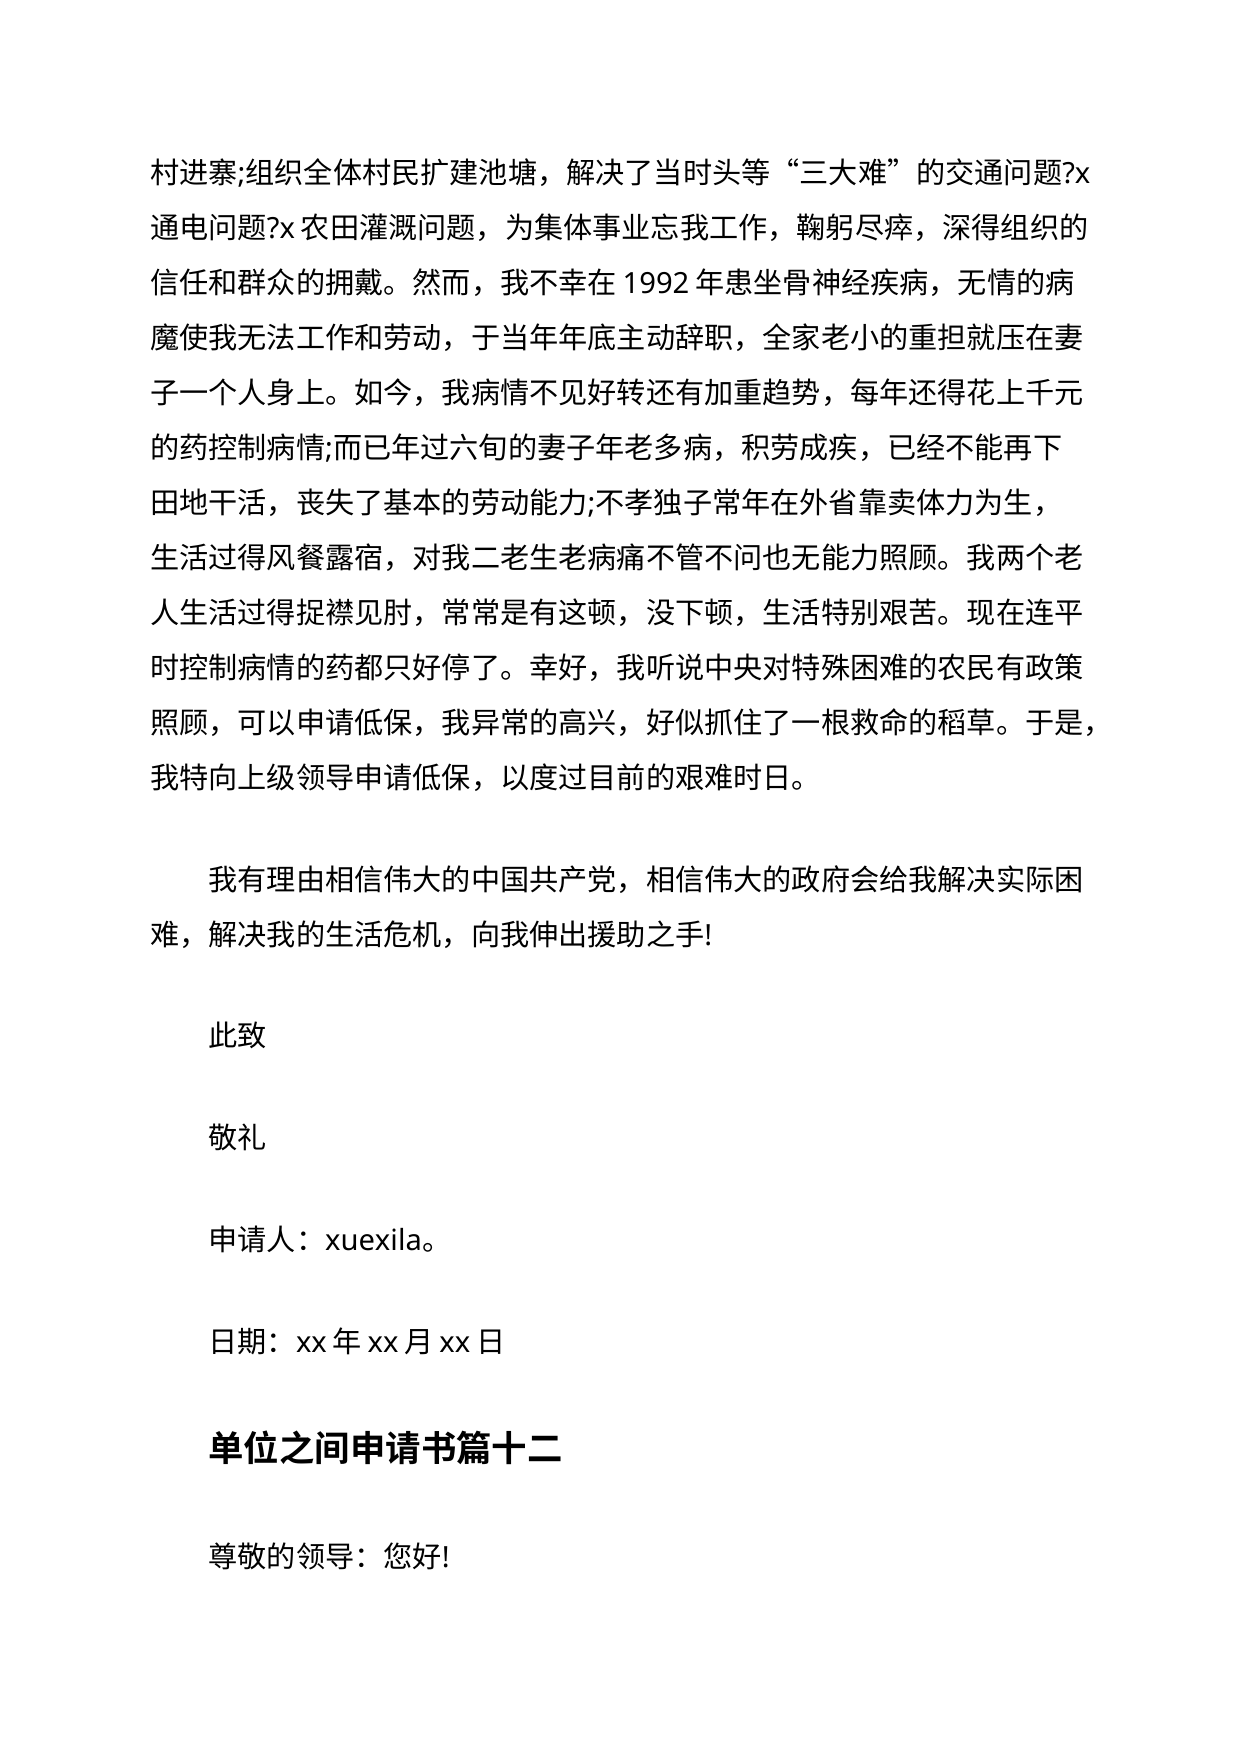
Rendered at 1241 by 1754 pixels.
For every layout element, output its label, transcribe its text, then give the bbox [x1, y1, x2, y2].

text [150, 150, 1090, 797]
text 我有理由相信伟大的中国共产党，相信伟大的政府会给我解决实际困难，解决我的生活危机，向我伸出援助之手! [150, 856, 1090, 953]
text 单位之间申请书篇十二 [150, 1421, 1090, 1472]
text 申请人：xuexila。 [150, 1217, 1090, 1259]
text 日期：xx年xx月xx日 [150, 1318, 1090, 1361]
text 尊敬的领导：您好! [150, 1534, 1090, 1576]
text 此致 [150, 1013, 1090, 1055]
text 敬礼 [150, 1115, 1090, 1157]
